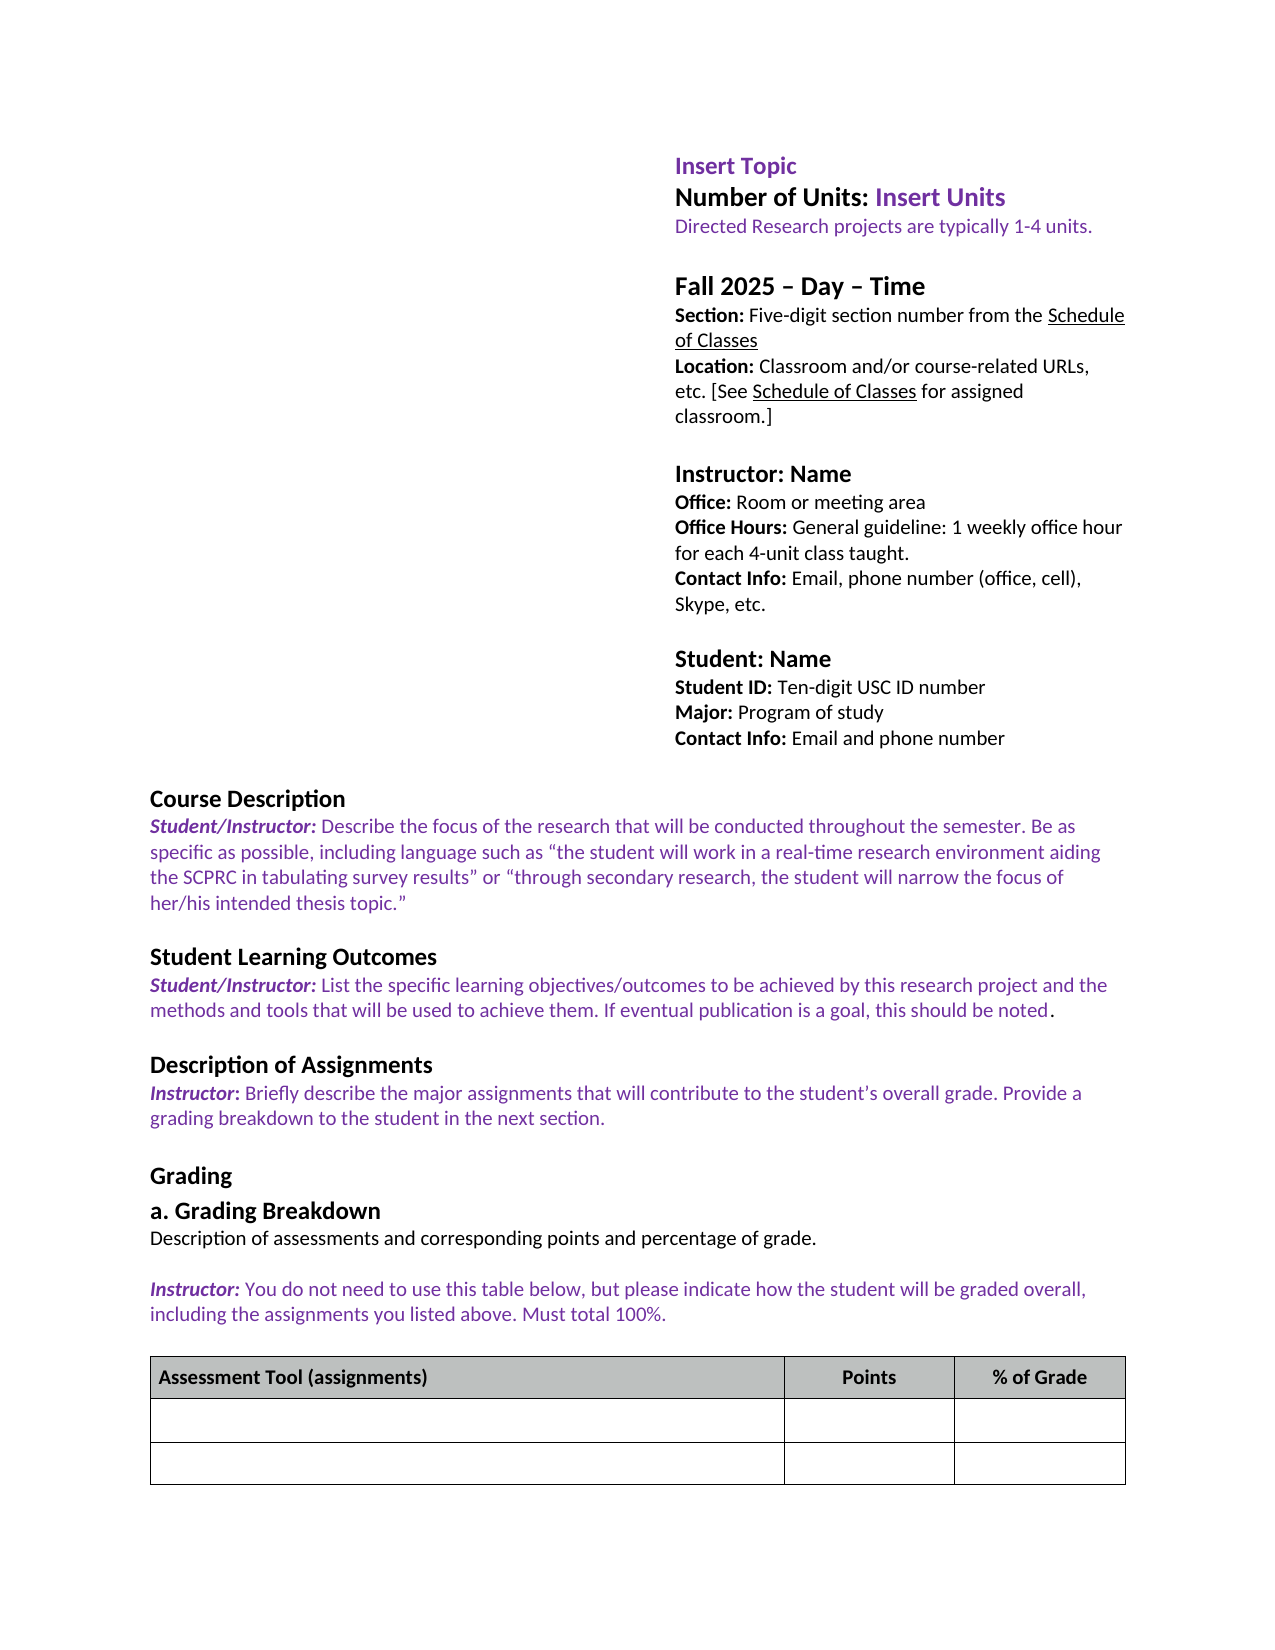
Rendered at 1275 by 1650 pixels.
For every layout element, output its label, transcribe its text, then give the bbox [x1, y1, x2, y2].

text Number of Units: Insert Units [150, 181, 1125, 213]
table_cell [785, 1443, 954, 1484]
text Course Description [150, 783, 1125, 813]
text a. Grading Breakdown [150, 1195, 1125, 1225]
table_cell [955, 1399, 1125, 1441]
text Student Learning Outcomes [150, 941, 1125, 972]
text Student ID: Ten-digit USC ID number [150, 674, 1125, 699]
text Office Hours: General guideline: 1 weekly office hour for each 4-unit class taught. [675, 514, 1125, 565]
text Instructor: Name [675, 459, 1125, 489]
text Fall 2025 – Day – Time [612, 269, 1125, 302]
text Description of Assignments [150, 1049, 1125, 1080]
text Directed Research projects are typically 1-4 units. [150, 213, 1125, 239]
text Student/Instructor: Describe the focus of the research that will be conducted throughout the semester. Be as specific as possible, including language such as “the student will work in a real-time research environment aiding the SCPRC in tabulating survey results” or “through secondary research, the student will narrow the focus of her/his intended thesis topic.” [150, 813, 1125, 941]
text Student/Instructor: List the specific learning objectives/outcomes to be achieved by this research project and the methods and tools that will be used to achieve them. If eventual publication is a goal, this should be noted. [150, 972, 1125, 1049]
text Insert Topic [675, 150, 1125, 181]
text Student: Name [612, 644, 1125, 674]
table_header % of Grade [955, 1357, 1125, 1398]
text Instructor: Briefly describe the major assignments that will contribute to the student’s overall grade. Provide a grading breakdown to the student in the next section. [150, 1080, 1125, 1131]
text Section: Five-digit section number from the Schedule of Classes [675, 302, 1125, 353]
text Location: Classroom and/or course-related URLs, etc. [See Schedule of Classes for assigned classroom.] [675, 353, 1125, 429]
table_cell [151, 1399, 784, 1441]
text Major: Program of study [150, 699, 1125, 725]
text Contact Info: Email and phone number [150, 725, 1125, 750]
table_cell [151, 1443, 784, 1484]
text Contact Info: Email, phone number (office, cell), Skype, etc. [675, 565, 1125, 616]
table_cell [785, 1399, 954, 1441]
table_header Points [785, 1357, 954, 1398]
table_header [151, 1357, 784, 1398]
table_cell [955, 1443, 1125, 1484]
text Grading [150, 1160, 1125, 1191]
text Office: Room or meeting area [600, 489, 1125, 514]
text Description of assessments and corresponding points and percentage of grade. [150, 1225, 1125, 1251]
text Instructor: You do not need to use this table below, but please indicate how the student will be graded overall, including the assignments you listed above. Must total 100%. [150, 1276, 1125, 1356]
